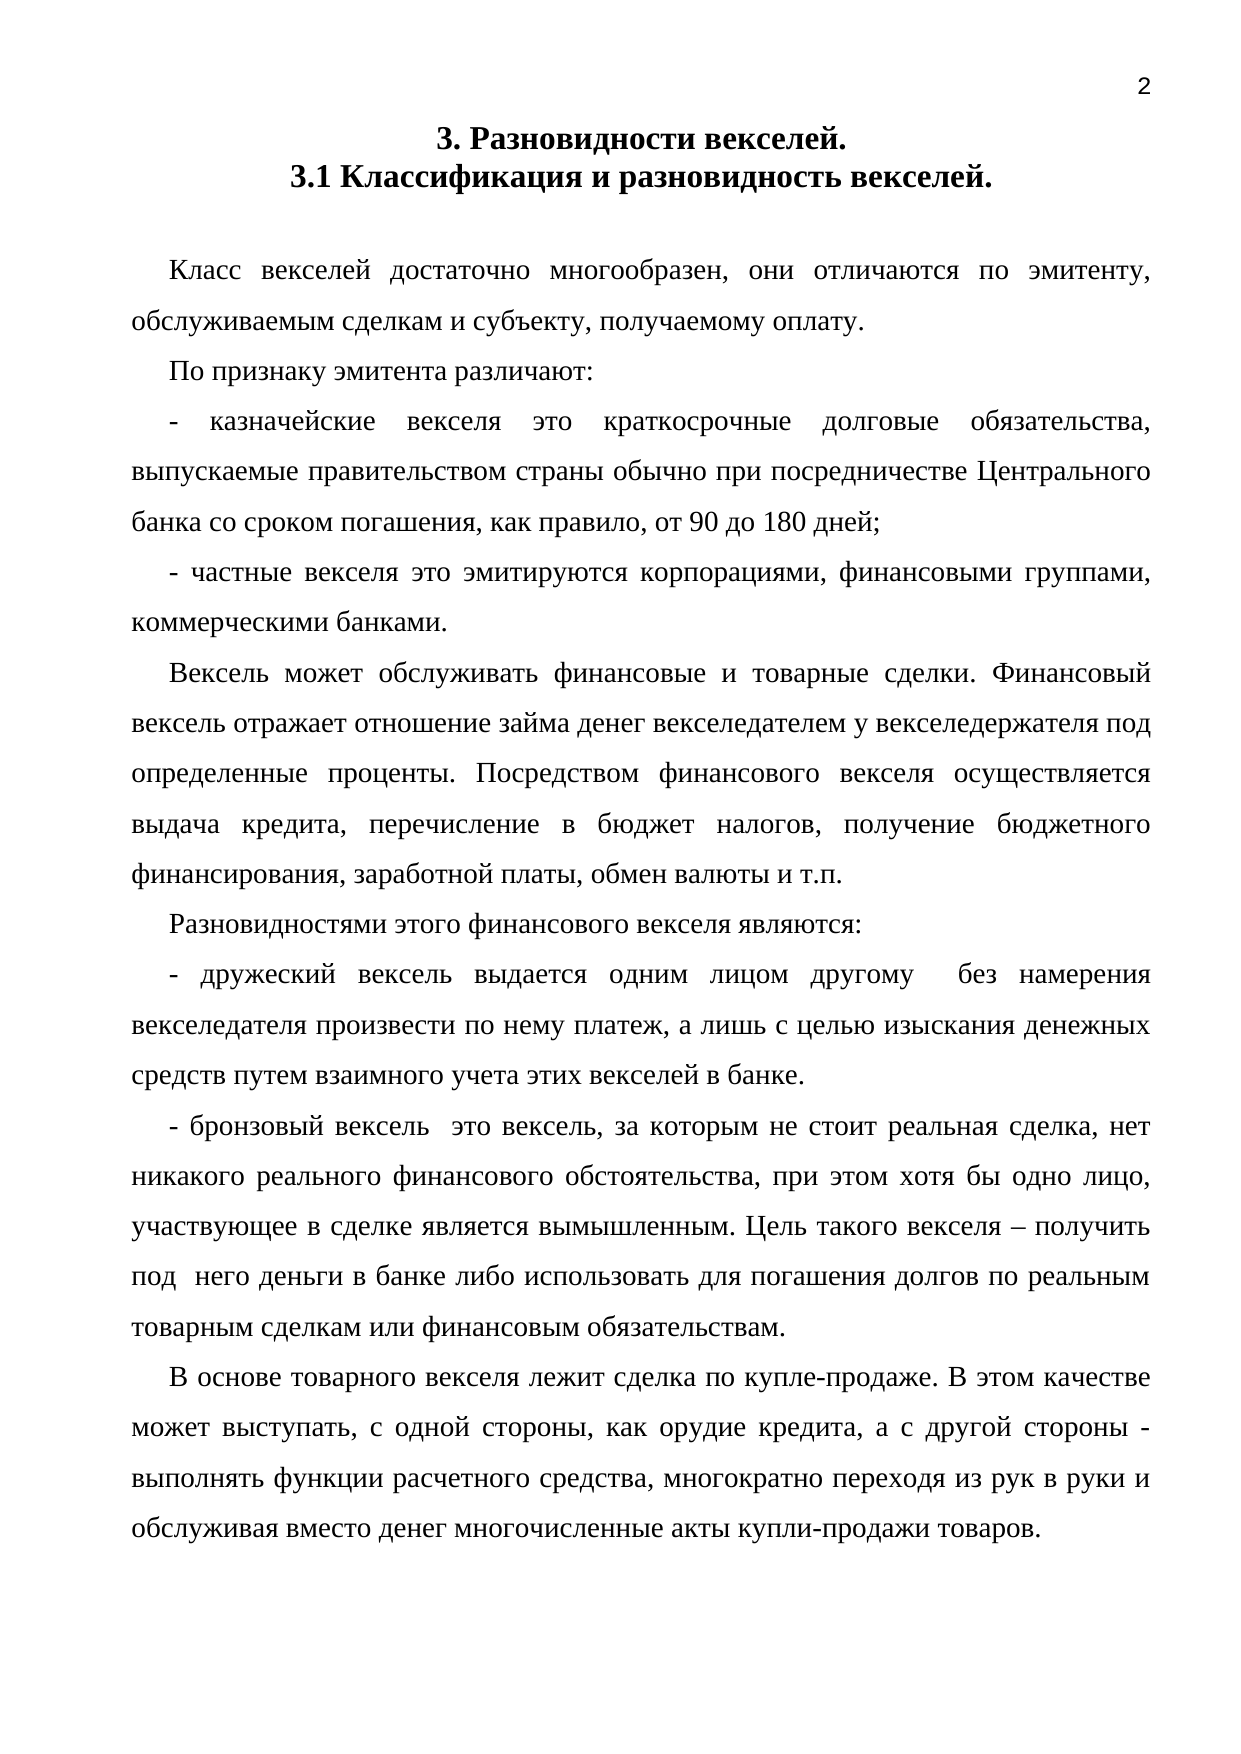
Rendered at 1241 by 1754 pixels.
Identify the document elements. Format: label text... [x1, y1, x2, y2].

text - дружеский вексель выдается одним лицом другому без намерения векселедателя произвести по нему платеж, а лишь с целью изыскания денежных средств путем взаимного учета этих векселей в банке. [131, 957, 1152, 1091]
text Разновидностями этого финансового векселя являются: [131, 906, 1152, 940]
text В основе товарного векселя лежит сделка по купле-продаже. В этом качестве может выступать, с одной стороны, как орудие кредита, а с другой стороны - выполнять функции расчетного средства, многократно переходя из рук в руки и обслуживая вместо денег многочисленные акты купли-продажи товаров. [131, 1359, 1152, 1544]
text - частные векселя это эмитируются корпорациями, финансовыми группами, коммерческими банками. [131, 554, 1152, 638]
text Вексель может обслуживать финансовые и товарные сделки. Финансовый вексель отражает отношение займа денег векселедателем у векселедержателя под определенные проценты. Посредством финансового векселя осуществляется выдача кредита, перечисление в бюджет налогов, получение бюджетного финансирования, заработной платы, обмен валюты и т.п. [131, 655, 1152, 889]
text 3.1 Классификация и разновидность векселей. [131, 156, 1152, 195]
text По признаку эмитента различают: [131, 353, 1152, 386]
text Класс векселей достаточно многообразен, они отличаются по эмитенту, обслуживаемым сделкам и субъекту, получаемому оплату. [131, 252, 1152, 336]
text - бронзовый вексель это вексель, за которым не стоит реальная сделка, нет никакого реального финансового обстоятельства, при этом хотя бы одно лицо, участвующее в сделке является вымышленным. Цель такого векселя – получить под него деньги в банке либо использовать для погашения долгов по реальным товарным сделкам или финансовым обязательствам. [131, 1108, 1152, 1342]
text - казначейские векселя это краткосрочные долговые обязательства, выпускаемые правительством страны обычно при посредничестве Центрального банка со сроком погашения, как правило, от 90 до 180 дней; [131, 403, 1152, 537]
text 3. Разновидности векселей. [131, 118, 1152, 156]
